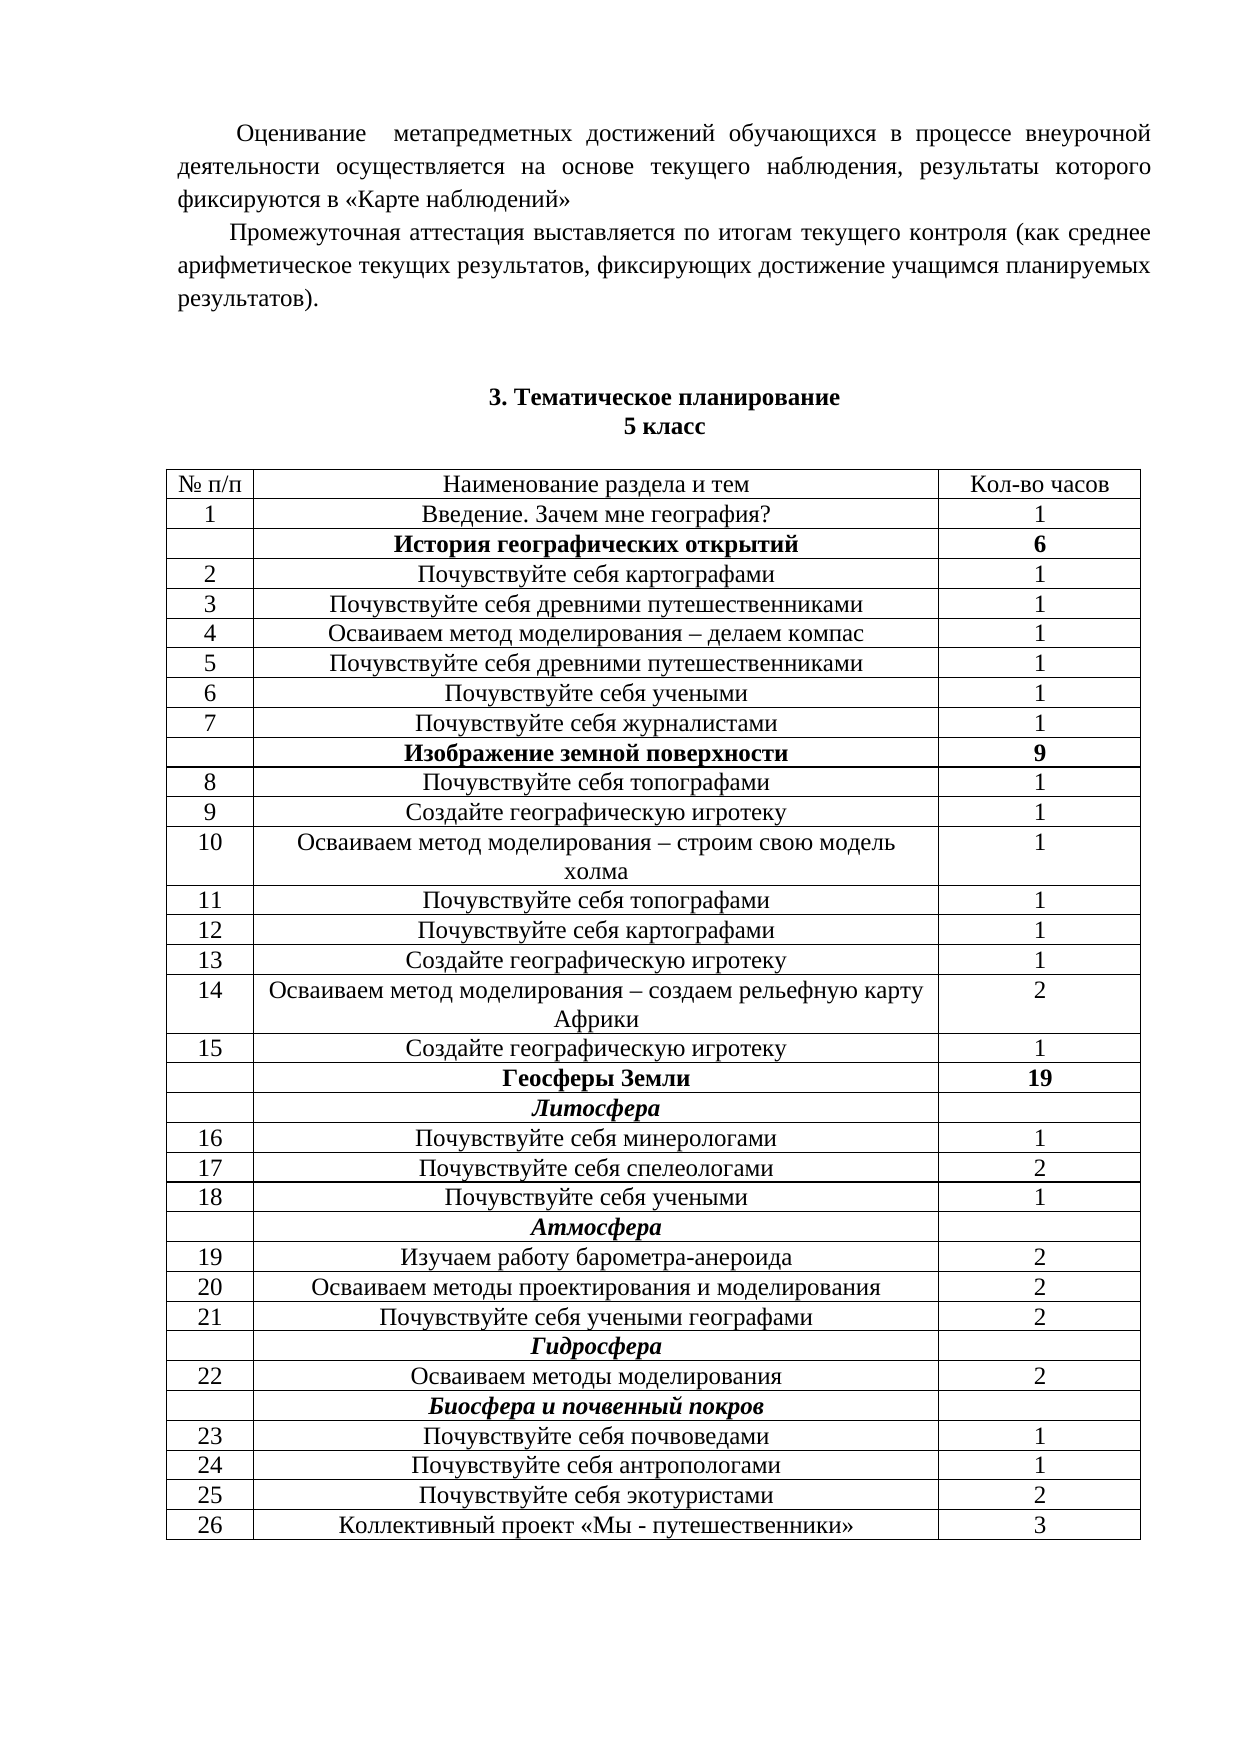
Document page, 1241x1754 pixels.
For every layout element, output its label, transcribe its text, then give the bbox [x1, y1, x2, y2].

table_header № п/п [167, 470, 253, 498]
table_cell Гидросфера [254, 1331, 938, 1360]
table_cell 6 [939, 529, 1140, 558]
table_cell 26 [167, 1510, 253, 1539]
table_cell [167, 1212, 253, 1241]
table_cell 3 [939, 1510, 1140, 1539]
table_cell 1 [939, 1034, 1140, 1062]
table_cell Почувствуйте себя спелеологами [254, 1153, 938, 1181]
table_cell Создайте географическую игротеку [254, 797, 938, 826]
table_cell Почувствуйте себя почвоведами [254, 1421, 938, 1449]
table_cell 21 [167, 1302, 253, 1330]
table_cell 1 [939, 797, 1140, 826]
table_cell 1 [939, 1123, 1140, 1152]
table_cell Введение. Зачем мне география? [254, 499, 938, 528]
table_cell Почувствуйте себя древними путешественниками [254, 589, 938, 617]
table_cell 2 [939, 975, 1140, 1032]
table_cell Изучаем работу барометра-анероида [254, 1242, 938, 1271]
table_cell 14 [167, 975, 253, 1032]
table_cell [939, 1093, 1140, 1122]
table_cell 1 [939, 915, 1140, 944]
table_cell 1 [939, 678, 1140, 707]
table_cell [167, 1063, 253, 1092]
table_cell 8 [167, 768, 253, 796]
table_cell 24 [167, 1451, 253, 1479]
table_cell 1 [939, 945, 1140, 974]
table_cell Почувствуйте себя экотуристами [254, 1480, 938, 1509]
table_cell 5 [167, 648, 253, 677]
table_cell 1 [939, 1421, 1140, 1449]
table_cell 13 [167, 945, 253, 974]
table_cell 1 [939, 886, 1140, 914]
table_cell 1 [939, 559, 1140, 588]
table_cell Создайте географическую игротеку [254, 945, 938, 974]
table_cell Почувствуйте себя топографами [254, 768, 938, 796]
table_cell Почувствуйте себя журналистами [254, 708, 938, 737]
table_cell 6 [167, 678, 253, 707]
table_cell Коллективный проект «Мы - путешественники» [254, 1510, 938, 1539]
table_cell 1 [939, 648, 1140, 677]
table_cell 1 [939, 768, 1140, 796]
table_cell 2 [939, 1153, 1140, 1181]
table_cell 1 [939, 1451, 1140, 1479]
text 5 класс [177, 411, 1152, 440]
table_cell Атмосфера [254, 1212, 938, 1241]
table_cell 1 [939, 619, 1140, 647]
table_cell [167, 738, 253, 766]
table_cell Осваиваем метод моделирования – делаем компас [254, 619, 938, 647]
table_cell 1 [939, 827, 1140, 884]
table_cell [167, 1093, 253, 1122]
table_cell 1 [939, 1183, 1140, 1211]
table_cell Осваиваем метод моделирования – строим свою модель холма [254, 827, 938, 884]
table_cell Почувствуйте себя картографами [254, 915, 938, 944]
table_cell 2 [939, 1361, 1140, 1390]
table_cell Почувствуйте себя антропологами [254, 1451, 938, 1479]
table_cell 19 [167, 1242, 253, 1271]
table_cell 22 [167, 1361, 253, 1390]
table_cell Осваиваем методы проектирования и моделирования [254, 1272, 938, 1301]
table_cell 1 [167, 499, 253, 528]
table_cell 9 [939, 738, 1140, 766]
table_cell Создайте географическую игротеку [254, 1034, 938, 1062]
table_cell 12 [167, 915, 253, 944]
table_cell 1 [939, 708, 1140, 737]
table_cell [167, 529, 253, 558]
table_cell [939, 1331, 1140, 1360]
table_cell [167, 1331, 253, 1360]
table_cell [939, 1391, 1140, 1420]
table_cell 19 [939, 1063, 1140, 1092]
table_cell Изображение земной поверхности [254, 738, 938, 766]
table_cell 18 [167, 1183, 253, 1211]
table_cell 2 [939, 1272, 1140, 1301]
table_cell Осваиваем методы моделирования [254, 1361, 938, 1390]
table_cell Почувствуйте себя учеными [254, 678, 938, 707]
table_cell 11 [167, 886, 253, 914]
table_cell [167, 1391, 253, 1420]
table_cell 2 [939, 1480, 1140, 1509]
table_cell 9 [167, 797, 253, 826]
table_cell 1 [939, 589, 1140, 617]
table_cell 23 [167, 1421, 253, 1449]
table_cell 7 [167, 708, 253, 737]
table_cell Литосфера [254, 1093, 938, 1122]
table_cell Почувствуйте себя минерологами [254, 1123, 938, 1152]
table_cell Биосфера и почвенный покров [254, 1391, 938, 1420]
table_cell 16 [167, 1123, 253, 1152]
text Промежуточная аттестация выставляется по итогам текущего контроля (как среднее арифметическое текущих результатов, фиксирующих достижение учащимся планируемых результатов). [177, 217, 1152, 312]
text Оценивание метапредметных достижений обучающихся в процессе внеурочной деятельности осуществляется на основе текущего наблюдения, результаты которого фиксируются в «Карте наблюдений» [177, 118, 1152, 213]
table_cell 15 [167, 1034, 253, 1062]
table_cell Осваиваем метод моделирования – создаем рельефную карту Африки [254, 975, 938, 1032]
table_cell Геосферы Земли [254, 1063, 938, 1092]
table_cell 2 [939, 1242, 1140, 1271]
table_cell Почувствуйте себя картографами [254, 559, 938, 588]
table_cell 10 [167, 827, 253, 884]
table_cell 2 [939, 1302, 1140, 1330]
table_cell 17 [167, 1153, 253, 1181]
table_cell Почувствуйте себя топографами [254, 886, 938, 914]
table_cell 25 [167, 1480, 253, 1509]
table_cell История географических открытий [254, 529, 938, 558]
table_cell 1 [939, 499, 1140, 528]
table_header Кол-во часов [939, 470, 1140, 498]
table_cell 20 [167, 1272, 253, 1301]
table_cell [939, 1212, 1140, 1241]
table_cell Почувствуйте себя учеными географами [254, 1302, 938, 1330]
table_cell Почувствуйте себя древними путешественниками [254, 648, 938, 677]
text 3. Тематическое планирование [177, 382, 1152, 411]
table_cell 4 [167, 619, 253, 647]
table_header Наименование раздела и тем [254, 470, 938, 498]
table_cell Почувствуйте себя учеными [254, 1183, 938, 1211]
table_cell 2 [167, 559, 253, 588]
table_cell 3 [167, 589, 253, 617]
